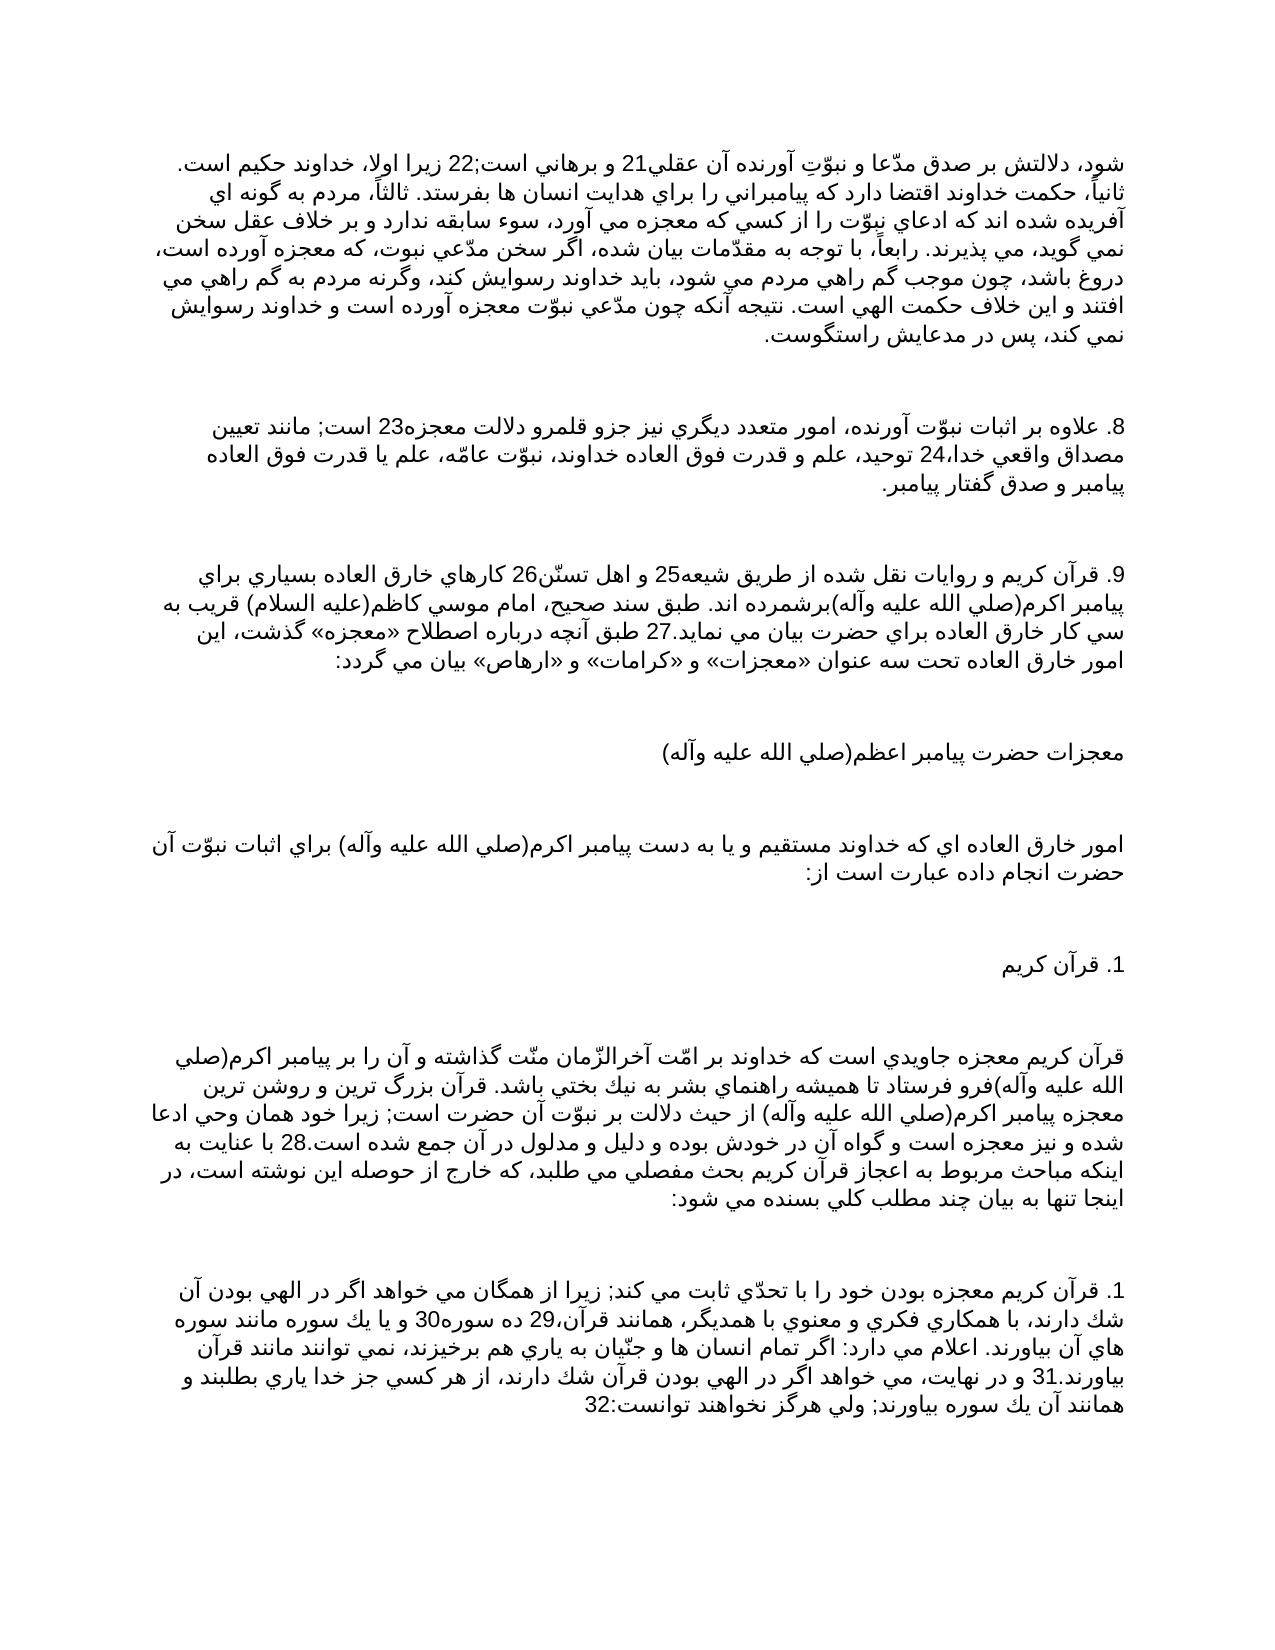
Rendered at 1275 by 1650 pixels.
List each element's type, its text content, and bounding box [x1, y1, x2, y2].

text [150, 150, 1125, 347]
text 1. قرآن كريم معجزه بودن خود را با تحدّي ثابت مي كند; زيرا از همگان مي خواهد اگر در الهي بودن آن شك دارند، با همكاري فكري و معنوي با همديگر، همانند قرآن،29 ده سوره30 و يا يك سوره مانند سوره هاي آن بياورند. اعلام مي دارد: اگر تمام انسان ها و جنّيان به ياري هم برخيزند، نمي توانند مانند قرآن بياورند.31 و در نهايت، مي خواهد اگر در الهي بودن قرآن شك دارند، از هر كسي جز خدا ياري بطلبند و همانند آن يك سوره بياورند; ولي هرگز نخواهند توانست:32 [150, 1277, 1125, 1417]
text امور خارق العاده اي كه خداوند مستقيم و يا به دست پيامبر اكرم(صلي الله عليه وآله) براي اثبات نبوّت آن حضرت انجام داده عبارت است از: [150, 831, 1125, 886]
text قرآن كريم معجزه جاويدي است كه خداوند بر امّت آخرالزّمان منّت گذاشته و آن را بر پيامبر اكرم(صلي الله عليه وآله)فرو فرستاد تا هميشه راهنماي بشر به نيك بختي باشد. قرآن بزرگ ترين و روشن ترين معجزه پيامبر اكرم(صلي الله عليه وآله) از حيث دلالت بر نبوّت آن حضرت است; زيرا خود همان وحي ادعا شده و نيز معجزه است و گواه آن در خودش بوده و دليل و مدلول در آن جمع شده است.28 با عنايت به اينكه مباحث مربوط به اعجاز قرآن كريم بحث مفصلي مي طلبد، كه خارج از حوصله اين نوشته است، در اينجا تنها به بيان چند مطلب كلي بسنده مي شود: [150, 1043, 1125, 1212]
text 9. قرآن كريم و روايات نقل شده از طريق شيعه25 و اهل تسنّن26 كارهاي خارق العاده بسياري براي پيامبر اكرم(صلي الله عليه وآله)برشمرده اند. طبق سند صحيح، امام موسي كاظم(عليه السلام) قريب به سي كار خارق العاده براي حضرت بيان مي نمايد.27 طبق آنچه درباره اصطلاح «معجزه» گذشت، اين امور خارق العاده تحت سه عنوان «معجزات» و «كرامات» و «ارهاص» بيان مي گردد: [150, 561, 1125, 673]
text معجزات حضرت پيامبر اعظم(صلي الله عليه وآله) [150, 739, 1125, 765]
text 1. قرآن كريم [150, 951, 1125, 977]
text 8. علاوه بر اثبات نبوّت آورنده، امور متعدد ديگري نيز جزو قلمرو دلالت معجزه23 است; مانند تعيين مصداق واقعي خدا،24 توحيد، علم و قدرت فوق العاده خداوند، نبوّت عامّه، علم يا قدرت فوق العاده پيامبر و صدق گفتار پيامبر. [150, 413, 1125, 496]
